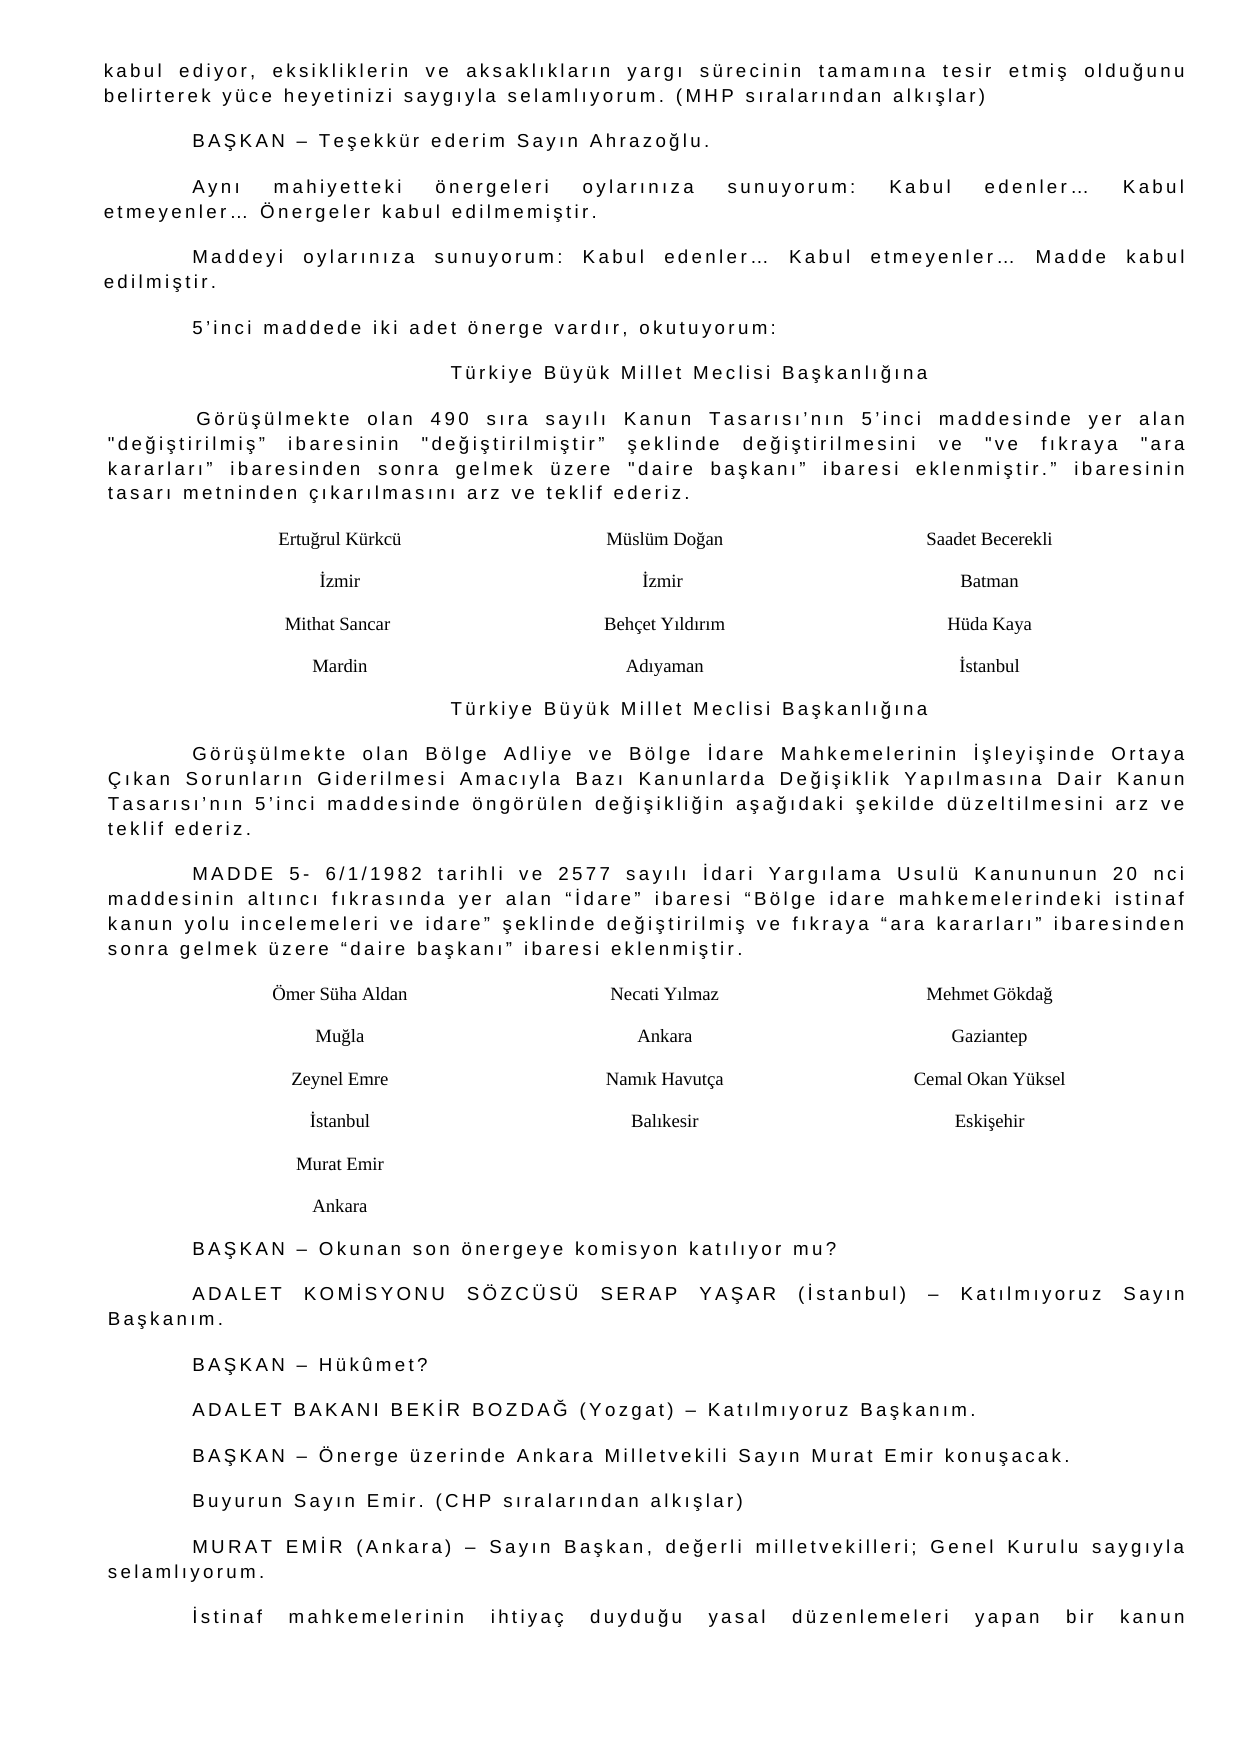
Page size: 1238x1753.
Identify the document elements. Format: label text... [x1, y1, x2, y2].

text 5’inci maddede iki adet önerge vardır, okutuyorum: [103, 317, 1186, 338]
text ADALET KOMİSYONU SÖZCÜSÜ SERAP YAŞAR (İstanbul) – Katılmıyoruz Sayın Başkanım. [108, 1283, 1186, 1329]
text Muğla Ankara Gaziantep [103, 1025, 1190, 1047]
text BAŞKAN – Önerge üzerinde Ankara Milletvekili Sayın Murat Emir konuşacak. [108, 1445, 1186, 1466]
text BAŞKAN – Teşekkür ederim Sayın Ahrazoğlu. [103, 130, 1186, 152]
text Ertuğrul Kürkcü Müslüm Doğan Saadet Becerekli [103, 528, 1190, 549]
text Aynı mahiyetteki önergeleri oylarınıza sunuyorum: Kabul edenler… Kabul etmeyenler… Önergeler kabul edilmemiştir. [103, 176, 1186, 222]
text Görüşülmekte olan 490 sıra sayılı Kanun Tasarısı’nın 5’inci maddesinde yer alan "değiştirilmiş” ibaresinin "değiştirilmiştir” şeklinde değiştirilmesini ve "ve fıkraya "ara kararları” ibaresinden sonra gelmek üzere "daire başkanı” ibaresi eklenmiştir.” ibaresinin tasarı metninden çıkarılmasını arz ve teklif ederiz. [108, 408, 1186, 504]
text Murat Emir [103, 1153, 1190, 1174]
text MADDE 5- 6/1/1982 tarihli ve 2577 sayılı İdari Yargılama Usulü Kanununun 20 nci maddesinin altıncı fıkrasında yer alan “İdare” ibaresi “Bölge idare mahkemelerindeki istinaf kanun yolu incelemeleri ve idare” şeklinde değiştirilmiş ve fıkraya “ara kararları” ibaresinden sonra gelmek üzere “daire başkanı” ibaresi eklenmiştir. [108, 863, 1186, 959]
text İstanbul Balıkesir Eskişehir [103, 1110, 1190, 1132]
text BAŞKAN – Hükûmet? [108, 1353, 1186, 1375]
text MURAT EMİR (Ankara) – Sayın Başkan, değerli milletvekilleri; Genel Kurulu saygıyla selamlıyorum. [108, 1536, 1186, 1582]
text Buyurun Sayın Emir. (CHP sıralarından alkışlar) [108, 1490, 1186, 1512]
text Maddeyi oylarınıza sunuyorum: Kabul edenler… Kabul etmeyenler… Madde kabul edilmiştir. [103, 246, 1186, 292]
text Görüşülmekte olan Bölge Adliye ve Bölge İdare Mahkemelerinin İşleyişinde Ortaya Çıkan Sorunların Giderilmesi Amacıyla Bazı Kanunlarda Değişiklik Yapılmasına Dair Kanun Tasarısı’nın 5’inci maddesinde öngörülen değişikliğin aşağıdaki şekilde düzeltilmesini arz ve teklif ederiz. [108, 743, 1186, 839]
text Mardin Adıyaman İstanbul [103, 655, 1190, 677]
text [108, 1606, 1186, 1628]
text Ankara [103, 1195, 1190, 1217]
text Türkiye Büyük Millet Meclisi Başkanlığına [108, 697, 1186, 719]
text Türkiye Büyük Millet Meclisi Başkanlığına [103, 362, 1186, 384]
text ADALET BAKANI BEKİR BOZDAĞ (Yozgat) – Katılmıyoruz Başkanım. [108, 1399, 1186, 1421]
text Mithat Sancar Behçet Yıldırım Hüda Kaya [103, 613, 1190, 634]
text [103, 60, 1186, 106]
text BAŞKAN – Okunan son önergeye komisyon katılıyor mu? [108, 1237, 1186, 1259]
text Ömer Süha Aldan Necati Yılmaz Mehmet Gökdağ [103, 983, 1190, 1004]
text İzmir İzmir Batman [103, 570, 1190, 592]
text Zeynel Emre Namık Havutça Cemal Okan Yüksel [103, 1068, 1190, 1089]
